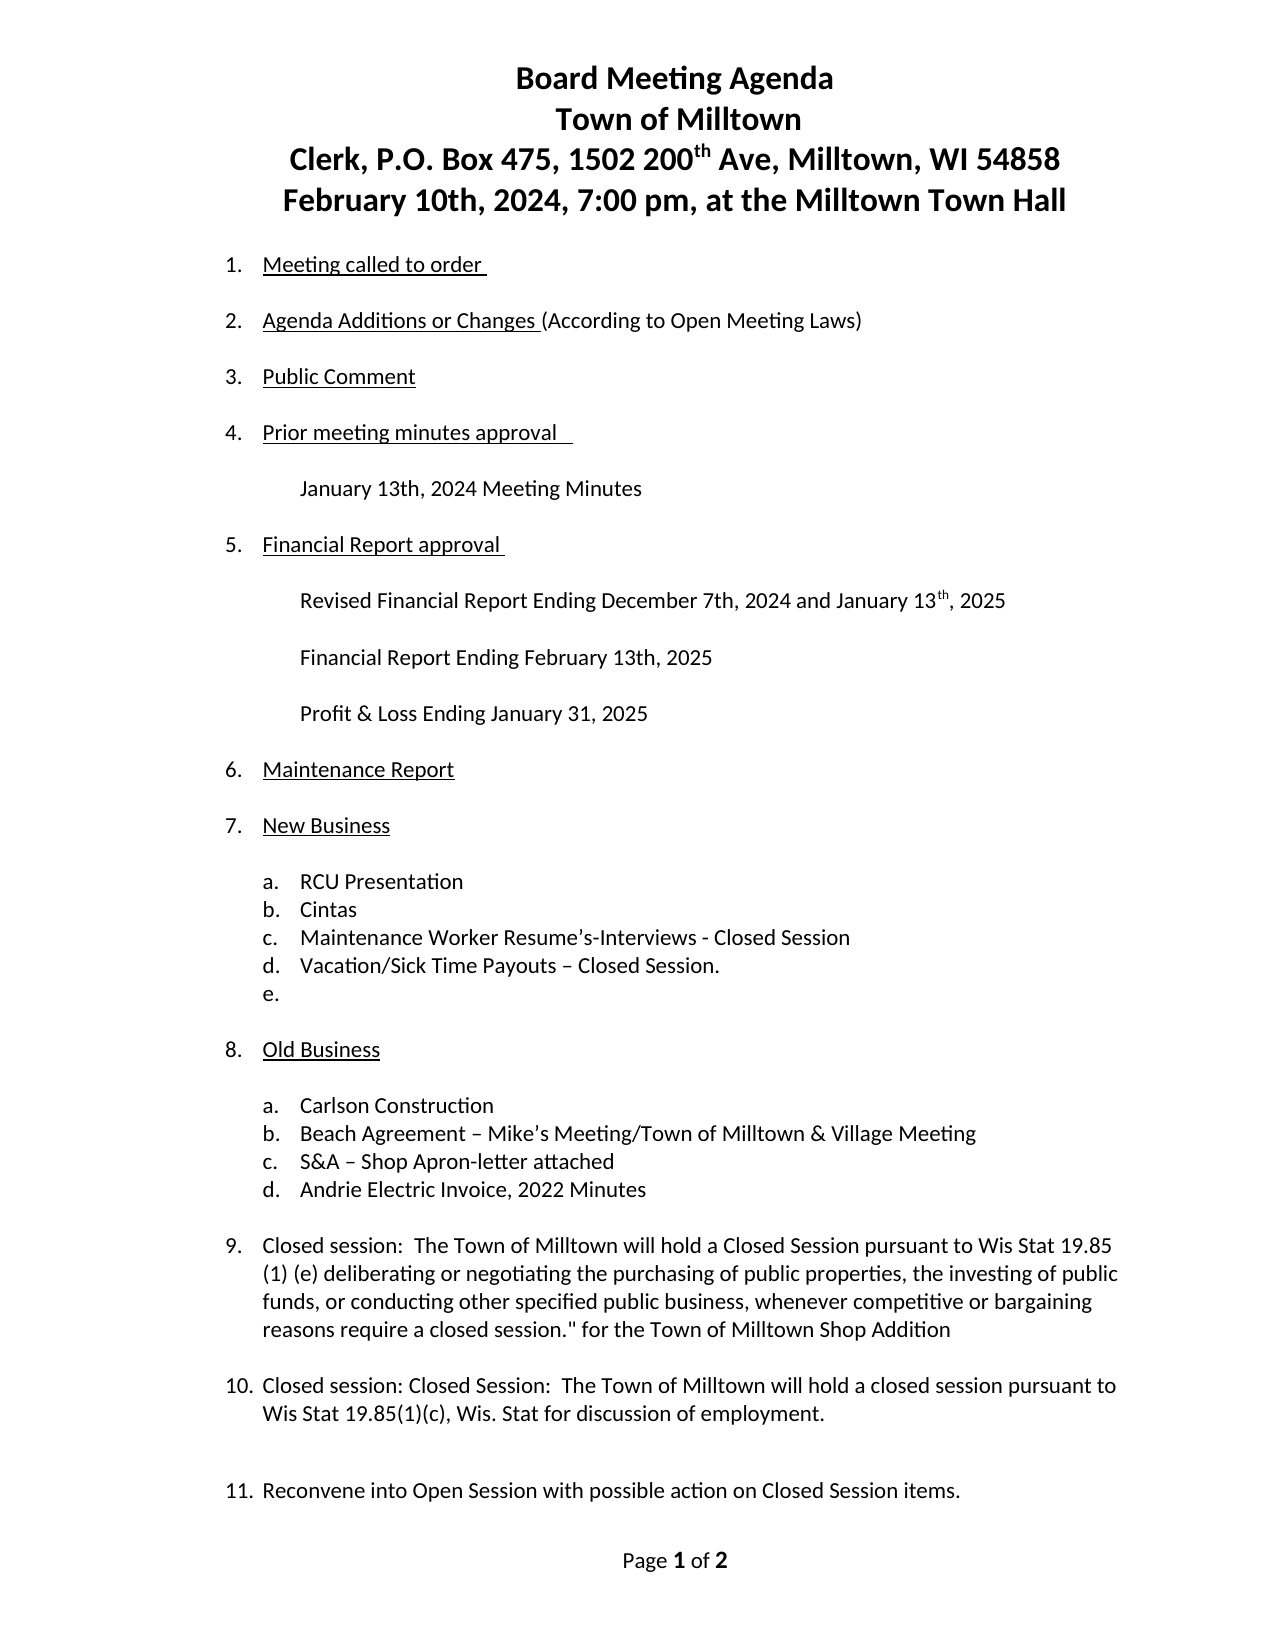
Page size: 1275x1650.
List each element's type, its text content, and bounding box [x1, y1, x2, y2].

list S&A – Shop Apron-letter attached [262, 1147, 1181, 1175]
list Meeting called to order [225, 250, 1181, 278]
list Reconvene into Open Session with possible action on Closed Session items. [225, 1476, 1125, 1504]
list Closed session: The Town of Milltown will hold a Closed Session pursuant to Wis Stat 19.85 (1) (e) deliberating or negotiating the purchasing of public properties, the investing of public funds, or conducting other specified public business, whenever competitive or bargaining reasons require a closed session." for the Town of Milltown Shop Addition [225, 1231, 1125, 1343]
list Old Business [225, 1035, 1181, 1063]
list Maintenance Worker Resume’s-Interviews - Closed Session [262, 923, 1125, 951]
list Agenda Additions or Changes (According to Open Meeting Laws) [225, 306, 1181, 334]
list Cintas [262, 895, 1125, 923]
list Financial Report Ending February 13th, 2025 [300, 643, 1181, 671]
list Financial Report approval [225, 531, 1181, 559]
list Vacation/Sick Time Payouts – Closed Session. [262, 951, 1125, 979]
list Beach Agreement – Mike’s Meeting/Town of Milltown & Village Meeting [262, 1119, 1181, 1147]
text Clerk, P.O. Box 475, 1502 200th Ave, Milltown, WI 54858 February 10th, 2024, 7:00 pm, at the Milltown Town Hall [225, 138, 1125, 220]
list Prior meeting minutes approval [225, 418, 1181, 447]
list Andrie Electric Invoice, 2022 Minutes [262, 1175, 1181, 1203]
text Board Meeting Agenda Town of Milltown [225, 57, 1125, 138]
list New Business [225, 811, 1181, 839]
list RCU Presentation [262, 867, 1125, 895]
list Carlson Construction [262, 1091, 1181, 1119]
list Profit & Loss Ending January 31, 2025 [300, 699, 1181, 727]
list Public Comment [225, 362, 1181, 391]
list January 13th, 2024 Meeting Minutes [300, 474, 1181, 503]
list Closed session: Closed Session: The Town of Milltown will hold a closed session pursuant to Wis Stat 19.85(1)(c), Wis. Stat for discussion of employment. [225, 1371, 1125, 1427]
list Maintenance Report [225, 755, 1181, 783]
list Revised Financial Report Ending December 7th, 2024 and January 13th, 2025 [300, 587, 1181, 615]
